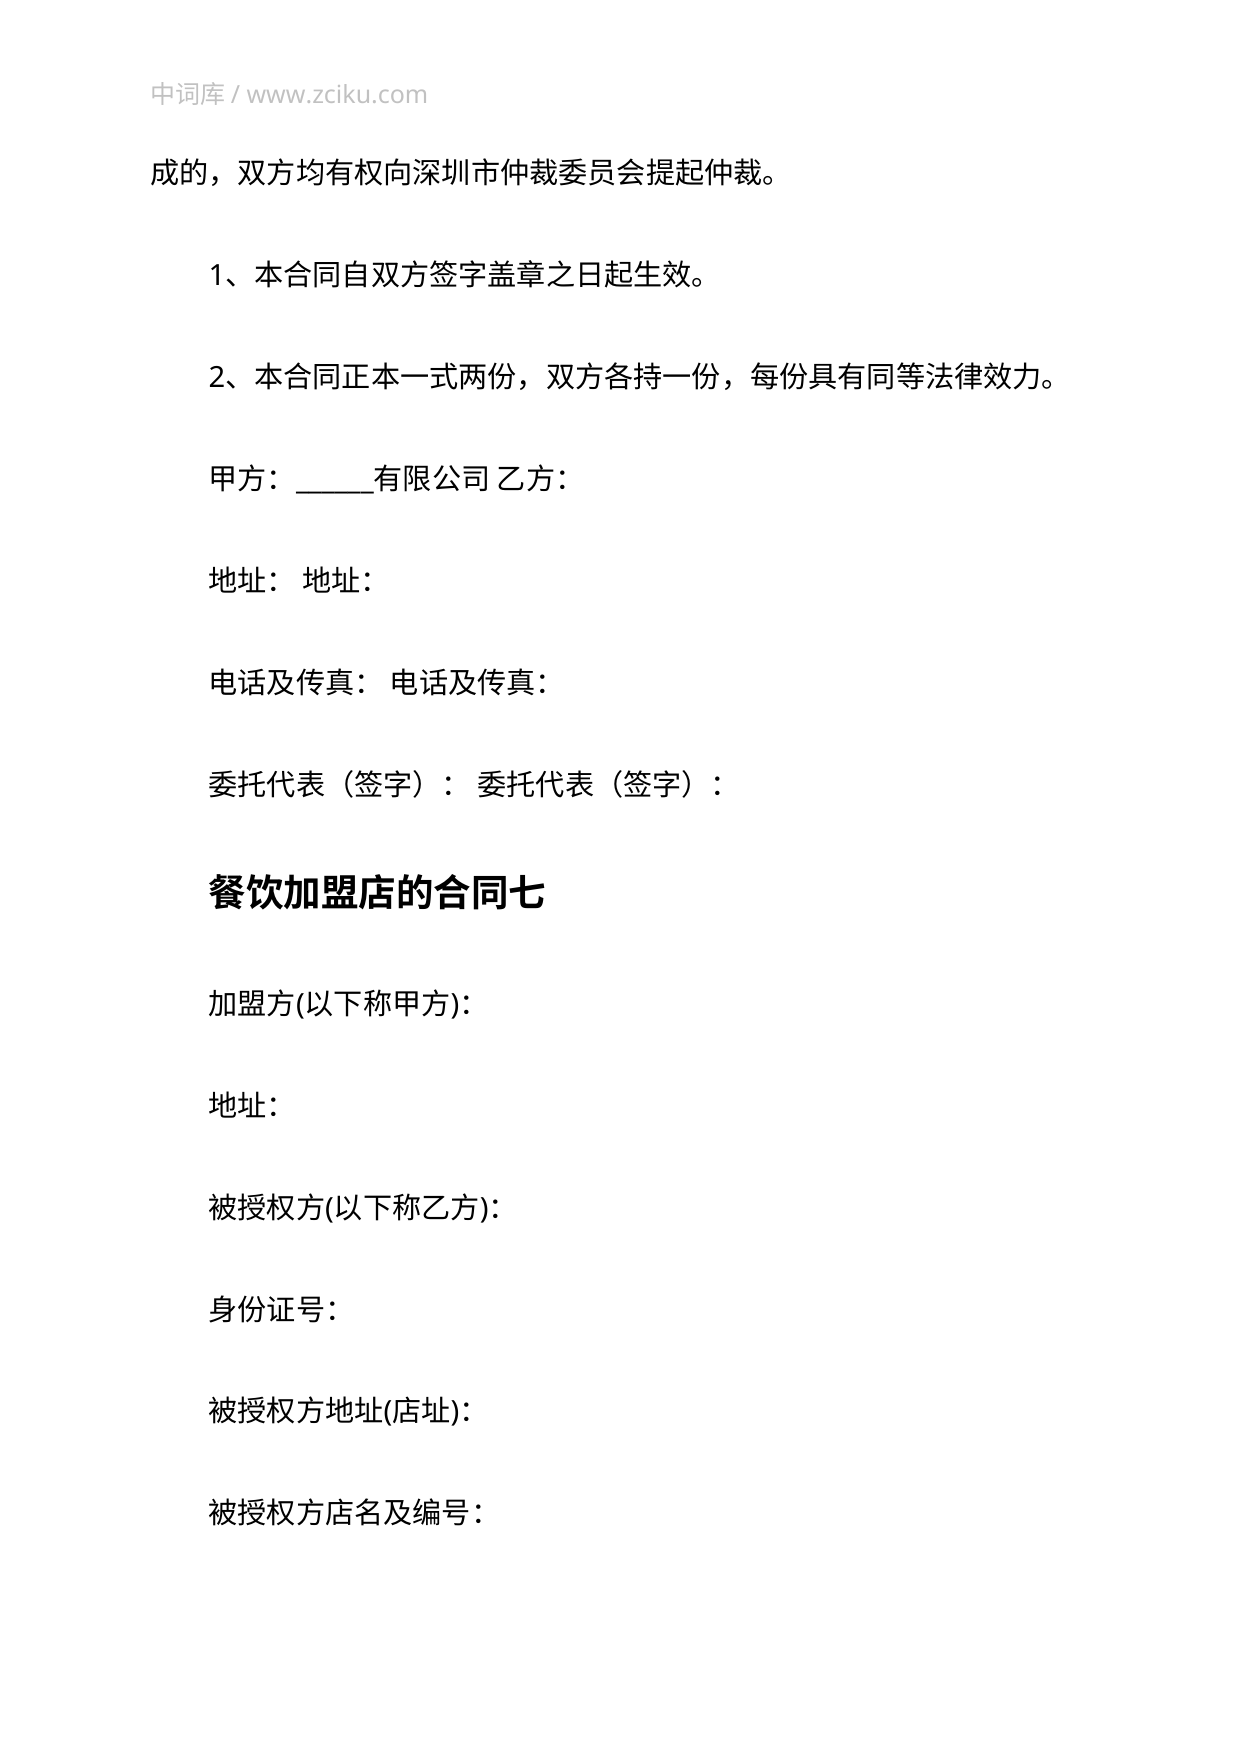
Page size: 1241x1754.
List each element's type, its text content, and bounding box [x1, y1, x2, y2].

text 电话及传真： 电话及传真： [150, 659, 1090, 702]
text 地址： [150, 1082, 1090, 1125]
text 被授权方地址(店址)： [150, 1388, 1090, 1430]
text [150, 150, 1090, 192]
text 被授权方(以下称乙方)： [150, 1184, 1090, 1227]
text 地址： 地址： [150, 558, 1090, 600]
text 2、本合同正本一式两份，双方各持一份，每份具有同等法律效力。 [150, 354, 1090, 396]
text 被授权方店名及编号： [150, 1490, 1090, 1532]
text 餐饮加盟店的合同七 [150, 863, 1090, 917]
text 加盟方(以下称甲方)： [150, 980, 1090, 1023]
text 身份证号： [150, 1286, 1090, 1328]
text 1、本合同自双方签字盖章之日起生效。 [150, 252, 1090, 294]
text 委托代表（签字）： 委托代表（签字）： [150, 761, 1090, 803]
text 甲方：______有限公司 乙方： [150, 456, 1090, 498]
